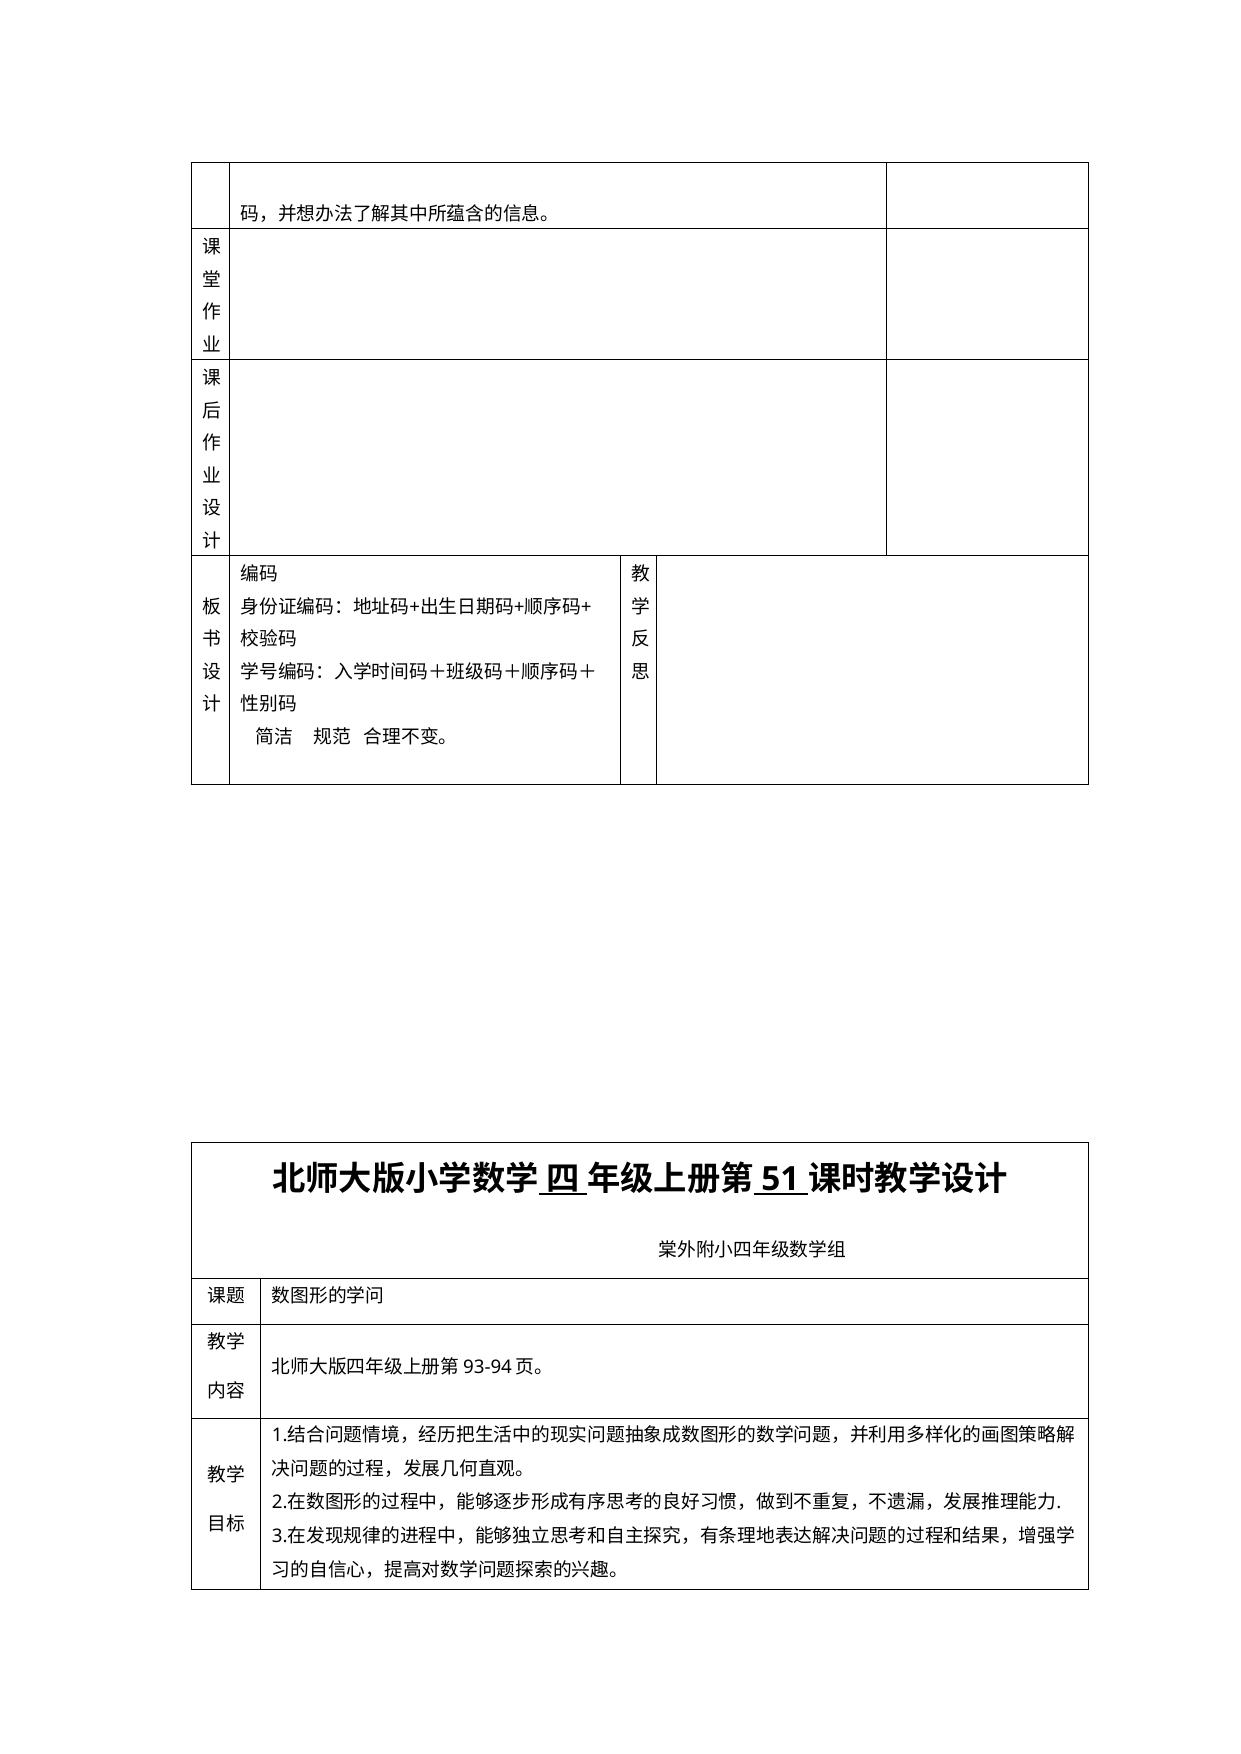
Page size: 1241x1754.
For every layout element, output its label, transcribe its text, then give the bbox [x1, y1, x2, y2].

table_cell 教学内容 [192, 1325, 260, 1418]
table_cell 北师大版四年级上册第93-94页。 [261, 1325, 1088, 1418]
table_cell 板书设计 [192, 556, 229, 784]
table_cell [887, 360, 1088, 555]
table_cell 数图形的学问 [261, 1279, 1088, 1323]
table_cell [657, 556, 1088, 784]
table_cell 教学目标 [192, 1419, 260, 1588]
table_cell [887, 163, 1088, 228]
table_cell 1.结合问题情境，经历把生活中的现实问题抽象成数图形的数学问题，并利用多样化的画图策略解决问题的过程，发展几何直观。 2.在数图形的过程中，能够逐步形成有序思考的良好习惯，做到不重复，不遗漏，发展推理能力. 3.在发现规律的进程中，能够独立思考和自主探究，有条理地表达解决问题的过程和结果，增强学习的自信心，提高对数学问题探索的兴趣。 [261, 1419, 1088, 1588]
table_header 北师大版小学数学 四 年级上册第 51 课时教学设计 棠外附小四年级数学组 [192, 1143, 1088, 1277]
table_cell [887, 229, 1088, 359]
table_cell 编码 身份证编码：地址码+出生日期码+顺序码+校验码 学号编码：入学时间码＋班级码＋顺序码＋性别码 简洁 规范 合理不变。 [230, 556, 620, 784]
table_cell [230, 360, 886, 555]
table_cell 课堂作 业 [192, 229, 229, 359]
table_cell 教学反思 [621, 556, 656, 784]
table_cell [230, 229, 886, 359]
table_cell 课 后 作 业 设 计 [192, 360, 229, 555]
table_cell 课题 [192, 1279, 260, 1323]
